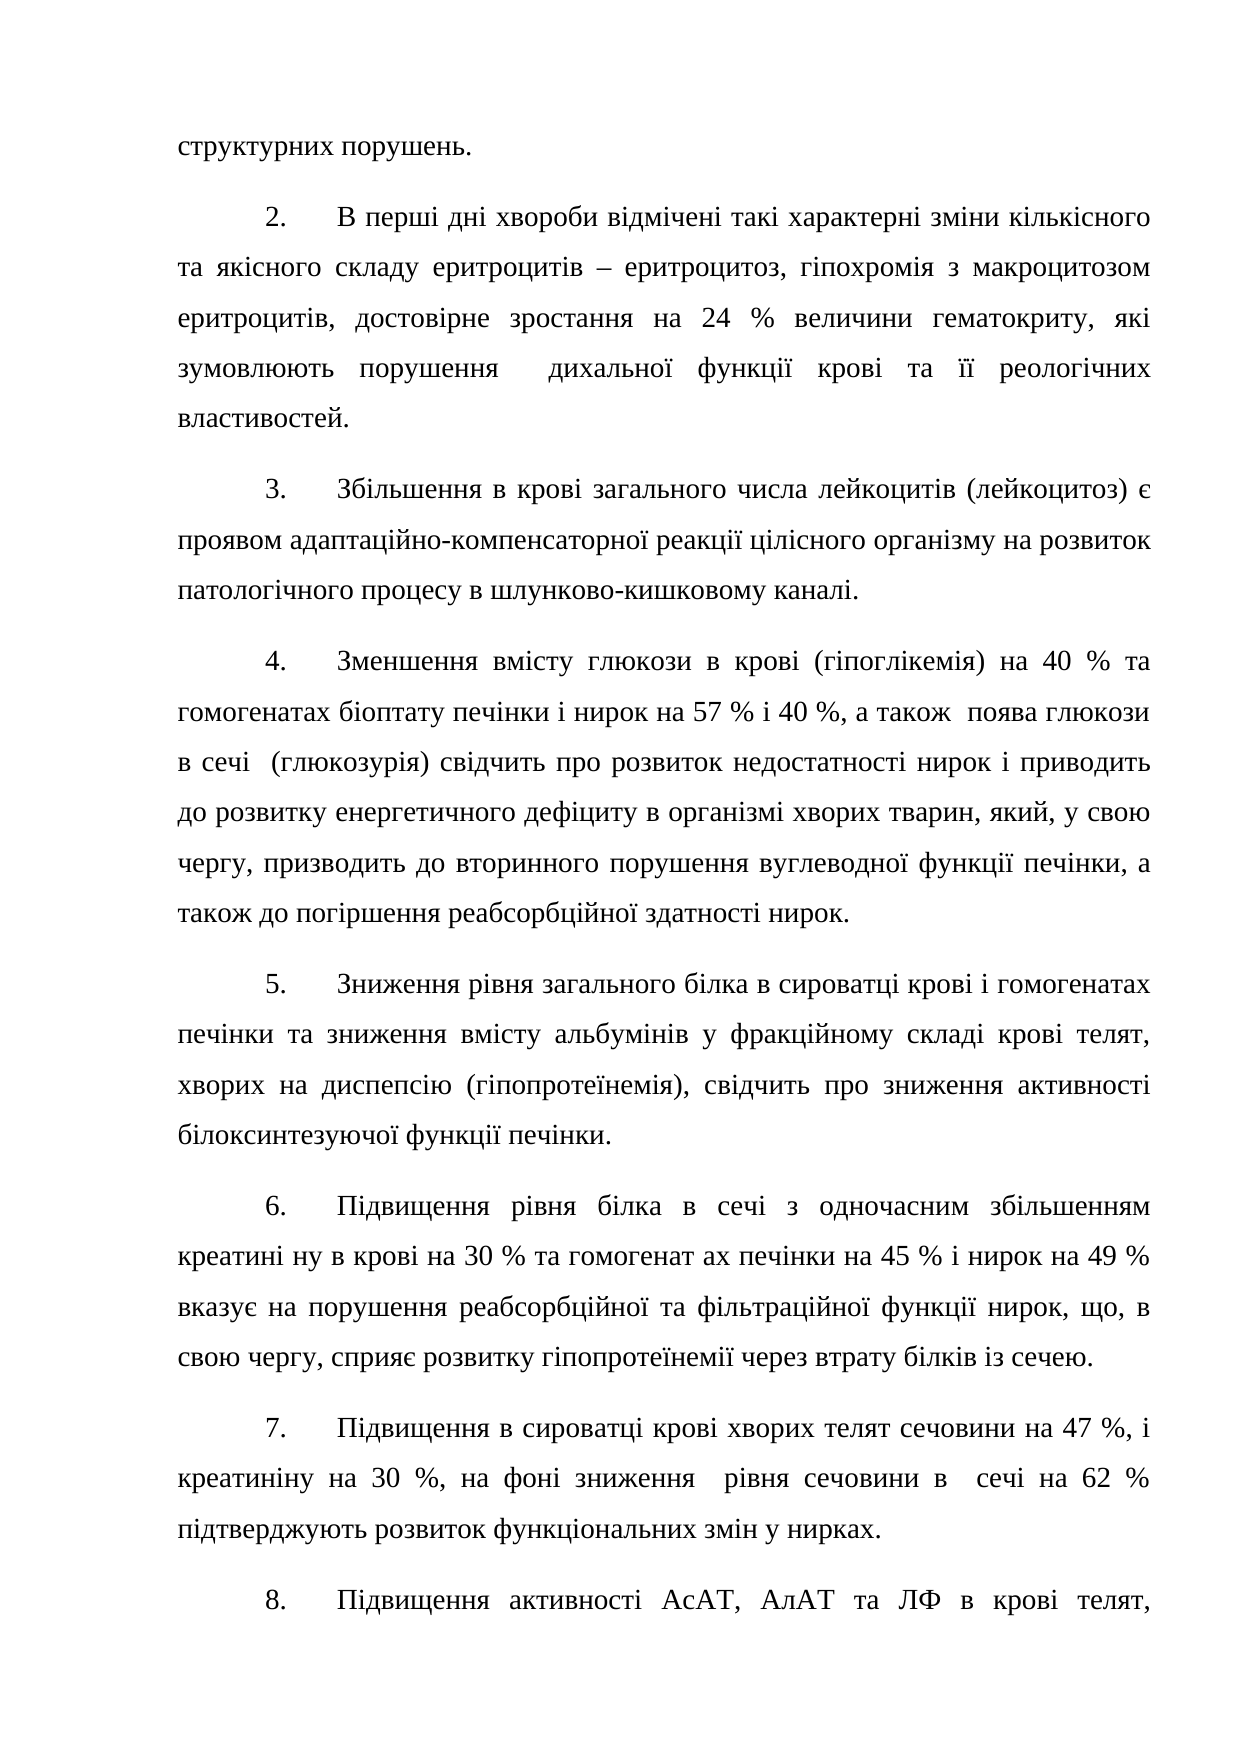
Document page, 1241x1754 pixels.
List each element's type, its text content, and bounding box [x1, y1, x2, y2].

list Збільшення в крові загального числа лейкоцитів (лейкоцитоз) є проявом адаптаційно-компенсаторної реакції цілісного організму на розвиток патологічного процесу в шлунково-кишковому каналі. [177, 472, 1152, 606]
list Зменшення вмісту глюкози в крові (гіпоглікемія) на 40 % та гомогенатах біоптату печінки і нирок на 57 % і 40 %, а також поява глюкози в сечі (глюкозурія) свідчить про розвиток недостатності нирок і приводить до розвитку енергетичного дефіциту в організмі хворих тварин, який, у свою чергу, призводить до вторинного порушення вуглеводної функції печінки, а також до погіршення реабсорбційної здатності нирок. [177, 643, 1152, 928]
list Підвищення в сироватці крові хворих телят сечовини на 47 %, і креатиніну на 30 %, на фоні зниження рівня сечовини в сечі на 62 % підтверджують розвиток функціональних змін у нирках. [177, 1410, 1152, 1544]
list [177, 1582, 1152, 1616]
list Зниження рівня загального білка в сироватці крові і гомогенатах печінки та зниження вмісту альбумінів у фракційному складі крові телят, хворих на диспепсію (гіпопротеїнемія), свідчить про зниження активності білоксинтезуючої функції печінки. [177, 966, 1152, 1151]
list В перші дні хвороби відмічені такі характерні зміни кількісного та якісного складу еритроцитів – еритроцитоз, гіпохромія з макроцитозом еритроцитів, достовірне зростання на 24 % величини гематокриту, які зумовлюють порушення дихальної функції крові та її реологічних властивостей. [177, 199, 1152, 434]
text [177, 128, 1152, 162]
list Підвищення рівня білка в сечі з одночасним збільшенням креатині ну в крові на 30 % та гомогенат ах печінки на 45 % і нирок на 49 % вказує на порушення реабсорбційної та фільтраційної функції нирок, що, в свою чергу, сприяє розвитку гіпопротеїнемії через втрату білків із сечею. [177, 1188, 1152, 1373]
